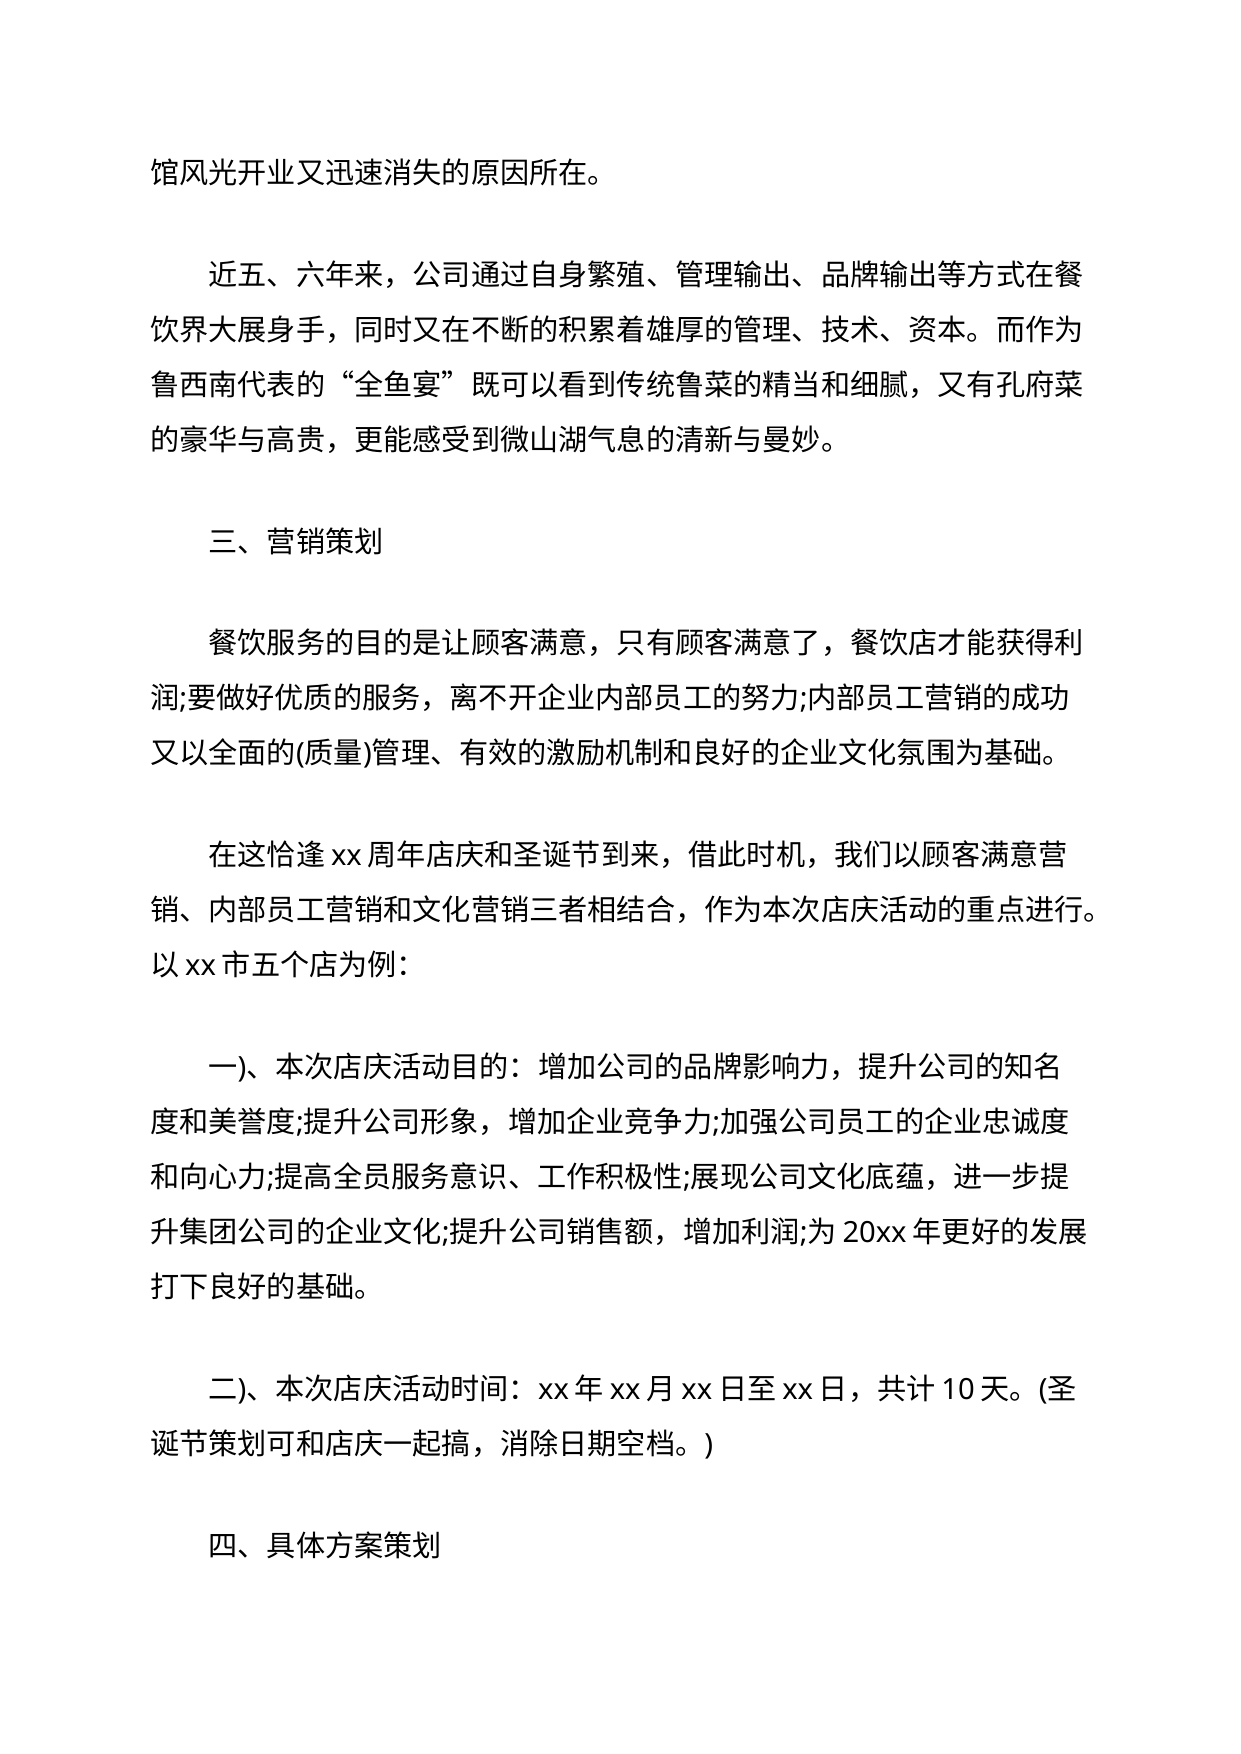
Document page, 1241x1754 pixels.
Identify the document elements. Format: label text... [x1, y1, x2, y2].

text 近五、六年来，公司通过自身繁殖、管理输出、品牌输出等方式在餐饮界大展身手，同时又在不断的积累着雄厚的管理、技术、资本。而作为鲁西南代表的“全鱼宴”既可以看到传统鲁菜的精当和细腻，又有孔府菜的豪华与高贵，更能感受到微山湖气息的清新与曼妙。 [150, 252, 1090, 459]
text 餐饮服务的目的是让顾客满意，只有顾客满意了，餐饮店才能获得利润;要做好优质的服务，离不开企业内部员工的努力;内部员工营销的成功又以全面的(质量)管理、有效的激励机制和良好的企业文化氛围为基础。 [150, 620, 1090, 772]
text 四、具体方案策划 [150, 1522, 1090, 1565]
text 一)、本次店庆活动目的：增加公司的品牌影响力，提升公司的知名度和美誉度;提升公司形象，增加企业竞争力;加强公司员工的企业忠诚度和向心力;提高全员服务意识、工作积极性;展现公司文化底蕴，进一步提升集团公司的企业文化;提升公司销售额，增加利润;为20xx年更好的发展打下良好的基础。 [150, 1044, 1090, 1306]
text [150, 150, 1090, 192]
text 在这恰逢xx周年店庆和圣诞节到来，借此时机，我们以顾客满意营销、内部员工营销和文化营销三者相结合，作为本次店庆活动的重点进行。以xx市五个店为例： [150, 832, 1090, 984]
text 三、营销策划 [150, 518, 1090, 561]
text 二)、本次店庆活动时间：xx年xx月xx日至xx日，共计10天。(圣诞节策划可和店庆一起搞，消除日期空档。) [150, 1366, 1090, 1463]
